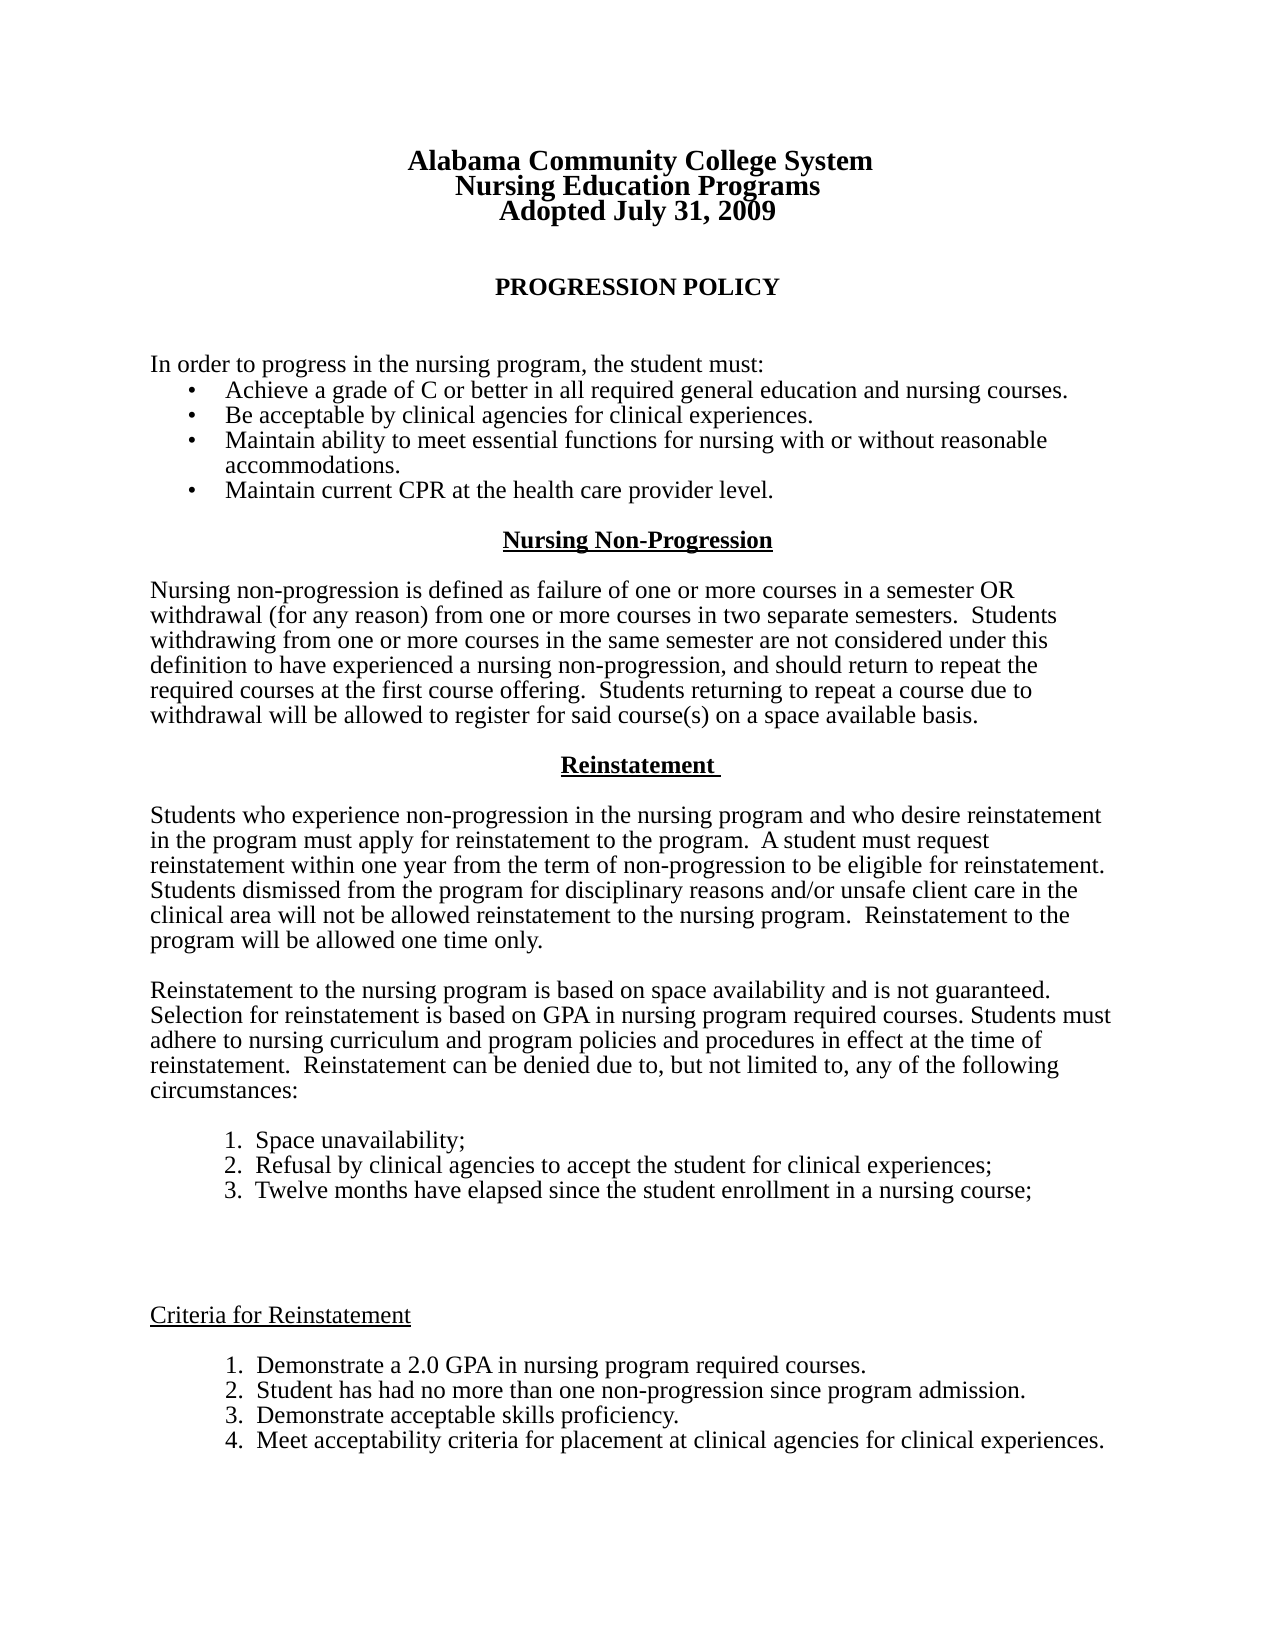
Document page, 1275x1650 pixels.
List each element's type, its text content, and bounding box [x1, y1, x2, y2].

text PROGRESSION POLICY [150, 275, 1125, 300]
text Nursing non-progression is defined as failure of one or more courses in a semester OR withdrawal (for any reason) from one or more courses in two separate semesters. Students withdrawing from one or more courses in the same semester are not considered under this definition to have experienced a nursing non-progression, and should return to repeat the required courses at the first course offering. Students returning to repeat a course due to withdrawal will be allowed to register for said course(s) on a space available basis. [150, 579, 1125, 729]
list Achieve a grade of C or better in all required general education and nursing courses. [187, 379, 1125, 404]
text Criteria for Reinstatement [150, 1304, 1125, 1329]
list Be acceptable by clinical agencies for clinical experiences. [187, 404, 1125, 429]
list Maintain current CPR at the health care provider level. [187, 479, 1125, 504]
text Reinstatement [150, 754, 1125, 779]
text 1. Demonstrate a 2.0 GPA in nursing program required courses. [187, 1354, 1125, 1379]
text Alabama Community College System [150, 150, 1125, 175]
text Nursing Non-Progression [150, 529, 1125, 554]
text 4. Meet acceptability criteria for placement at clinical agencies for clinical experiences. [187, 1429, 1125, 1454]
text 2. Refusal by clinical agencies to accept the student for clinical experiences; [150, 1154, 1125, 1179]
list Maintain ability to meet essential functions for nursing with or without reasonable accommodations. [187, 429, 1125, 479]
text 2. Student has had no more than one non-progression since program admission. [187, 1379, 1125, 1404]
text Nursing Education Programs [150, 175, 1125, 200]
text 3. Demonstrate acceptable skills proficiency. [187, 1404, 1125, 1429]
text Students who experience non-progression in the nursing program and who desire reinstatement in the program must apply for reinstatement to the program. A student must request reinstatement within one year from the term of non-progression to be eligible for reinstatement. Students dismissed from the program for disciplinary reasons and/or unsafe client care in the clinical area will not be allowed reinstatement to the nursing program. Reinstatement to the program will be allowed one time only. [150, 804, 1125, 954]
text 1. Space unavailability; [150, 1129, 1125, 1154]
text In order to progress in the nursing program, the student must: [150, 350, 1125, 379]
text 3. Twelve months have elapsed since the student enrollment in a nursing course; [150, 1179, 1125, 1204]
text Adopted July 31, 2009 [150, 200, 1125, 225]
text Reinstatement to the nursing program is based on space availability and is not guaranteed. Selection for reinstatement is based on GPA in nursing program required courses. Students must adhere to nursing curriculum and program policies and procedures in effect at the time of reinstatement. Reinstatement can be denied due to, but not limited to, any of the following circumstances: [150, 979, 1125, 1104]
